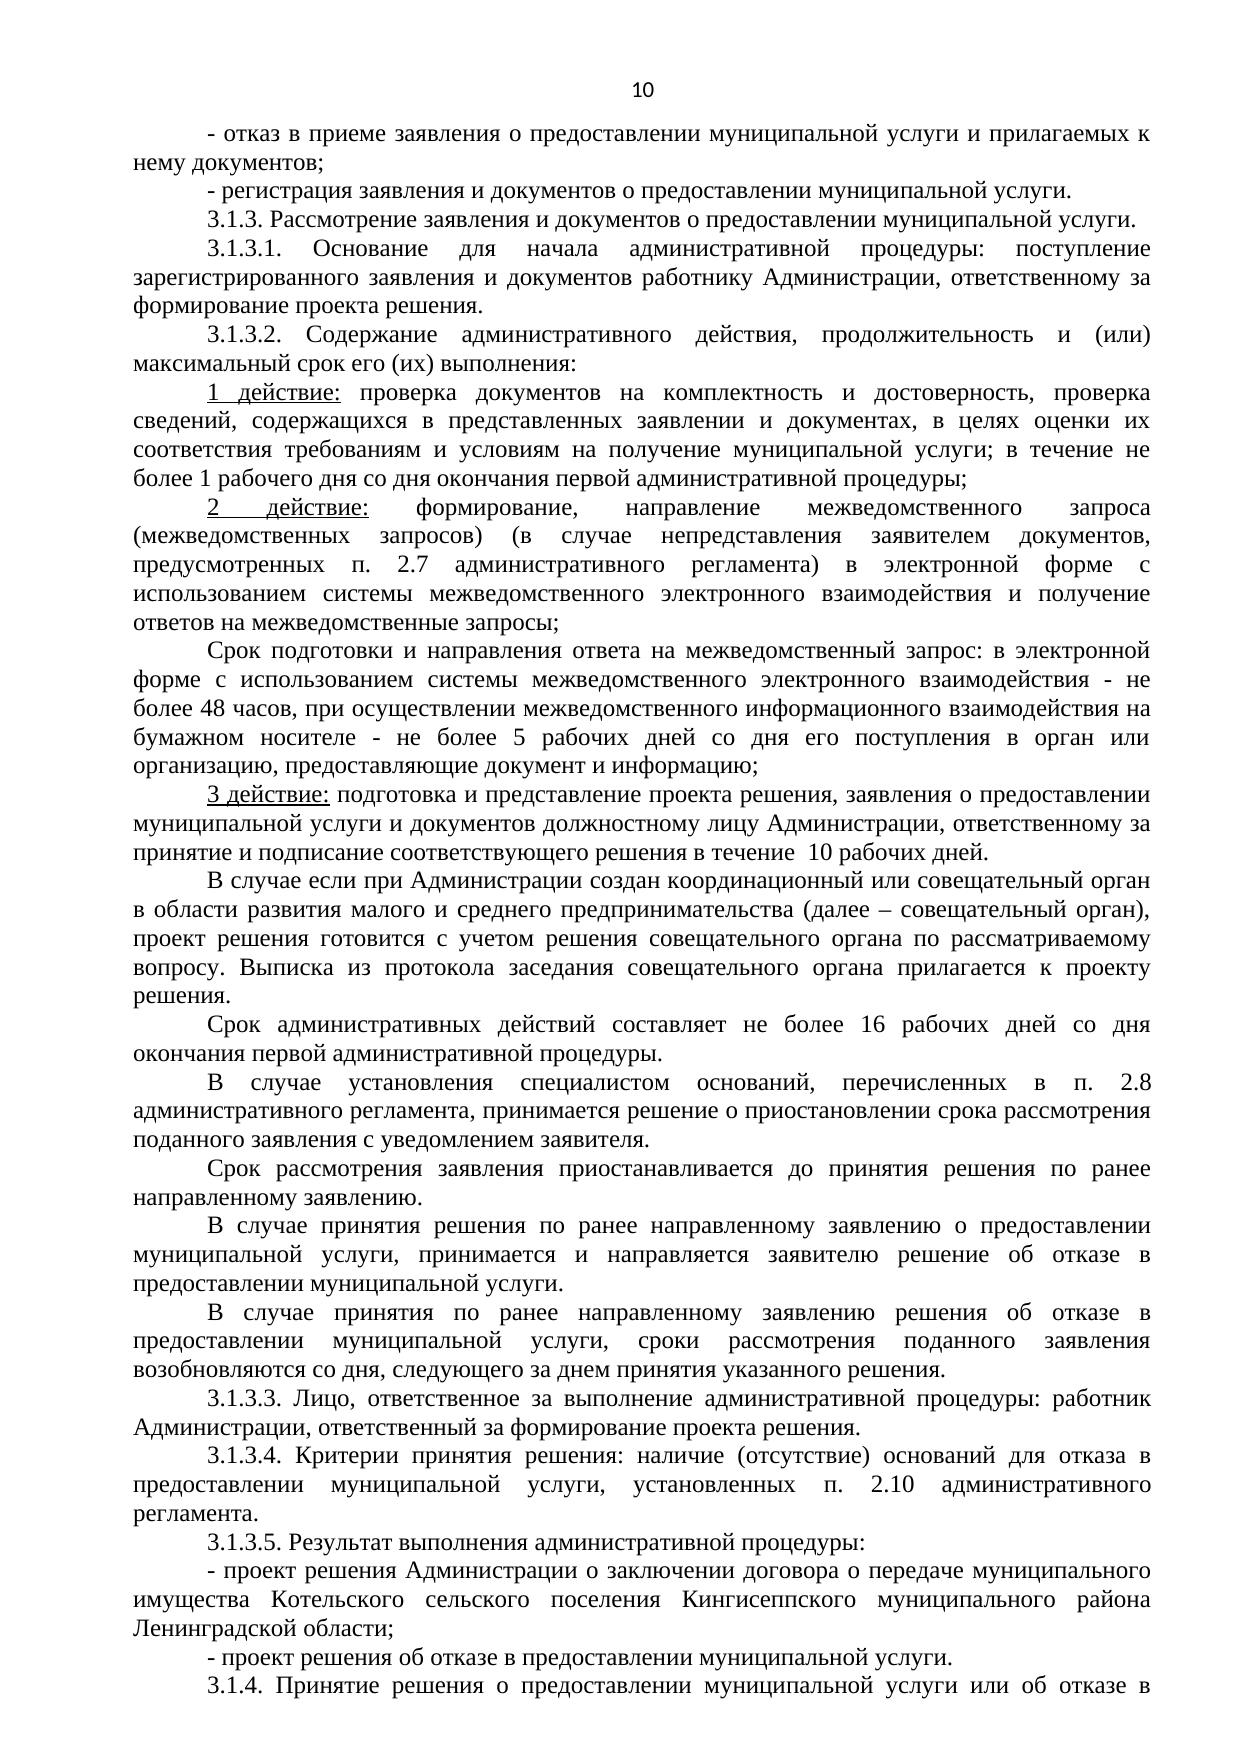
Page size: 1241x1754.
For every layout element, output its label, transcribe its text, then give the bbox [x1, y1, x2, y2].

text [133, 1671, 1152, 1699]
text 3 действие: подготовка и представление проекта решения, заявления о предоставлении муниципальной услуги и документов должностному лицу Администрации, ответственному за принятие и подписание соответствующего решения в течение 10 рабочих дней. [133, 779, 1152, 866]
text Срок административных действий составляет не более 16 рабочих дней со дня окончания первой административной процедуры. [133, 1009, 1152, 1067]
text В случае принятия решения по ранее направленному заявлению о предоставлении муниципальной услуги, принимается и направляется заявителю решение об отказе в предоставлении муниципальной услуги. [133, 1211, 1152, 1297]
text В случае если при Администрации создан координационный или совещательный орган в области развития малого и среднего предпринимательства (далее – совещательный орган), проект решения готовится с учетом решения совещательного органа по рассматриваемому вопросу. Выписка из протокола заседания совещательного органа прилагается к проекту решения. [133, 866, 1152, 1009]
text Срок рассмотрения заявления приостанавливается до принятия решения по ранее направленному заявлению. [133, 1153, 1152, 1211]
text 3.1.3.3. Лицо, ответственное за выполнение административной процедуры: работник Администрации, ответственный за формирование проекта решения. [133, 1383, 1152, 1441]
text - проект решения Администрации о заключении договора о передаче муниципального имущества Котельского сельского поселения Кингисеппского муниципального района Ленинградской области; [133, 1556, 1152, 1642]
text 2 действие: формирование, направление межведомственного запроса (межведомственных запросов) (в случае непредставления заявителем документов, предусмотренных п. 2.7 административного регламента) в электронной форме с использованием системы межведомственного электронного взаимодействия и получение ответов на межведомственные запросы; [133, 492, 1152, 636]
text 3.1.3.1. Основание для начала административной процедуры: поступление зарегистрированного заявления и документов работнику Администрации, ответственному за формирование проекта решения. [133, 233, 1152, 319]
text 3.1.3.2. Содержание административного действия, продолжительность и (или) максимальный срок его (их) выполнения: [133, 319, 1152, 377]
text - отказ в приеме заявления о предоставлении муниципальной услуги и прилагаемых к нему документов; [133, 118, 1152, 176]
text В случае установления специалистом оснований, перечисленных в п. 2.8 административного регламента, принимается решение о приостановлении срока рассмотрения поданного заявления с уведомлением заявителя. [133, 1067, 1152, 1153]
text 3.1.3.5. Результат выполнения административной процедуры: [133, 1527, 1152, 1556]
text Срок подготовки и направления ответа на межведомственный запрос: в электронной форме с использованием системы межведомственного электронного взаимодействия - не более 48 часов, при осуществлении межведомственного информационного взаимодействия на бумажном носителе - не более 5 рабочих дней со дня его поступления в орган или организацию, предоставляющие документ и информацию; [133, 636, 1152, 779]
text 1 действие: проверка документов на комплектность и достоверность, проверка сведений, содержащихся в представленных заявлении и документах, в целях оценки их соответствия требованиям и условиям на получение муниципальной услуги; в течение не более 1 рабочего дня со дня окончания первой административной процедуры; [133, 377, 1152, 492]
text 3.1.3. Рассмотрение заявления и документов о предоставлении муниципальной услуги. [133, 204, 1152, 233]
text - регистрация заявления и документов о предоставлении муниципальной услуги. [133, 176, 1152, 204]
text В случае принятия по ранее направленному заявлению решения об отказе в предоставлении муниципальной услуги, сроки рассмотрения поданного заявления возобновляются со дня, следующего за днем принятия указанного решения. [133, 1297, 1152, 1383]
text - проект решения об отказе в предоставлении муниципальной услуги. [133, 1642, 1152, 1671]
text 3.1.3.4. Критерии принятия решения: наличие (отсутствие) оснований для отказа в предоставлении муниципальной услуги, установленных п. 2.10 административного регламента. [133, 1441, 1152, 1527]
